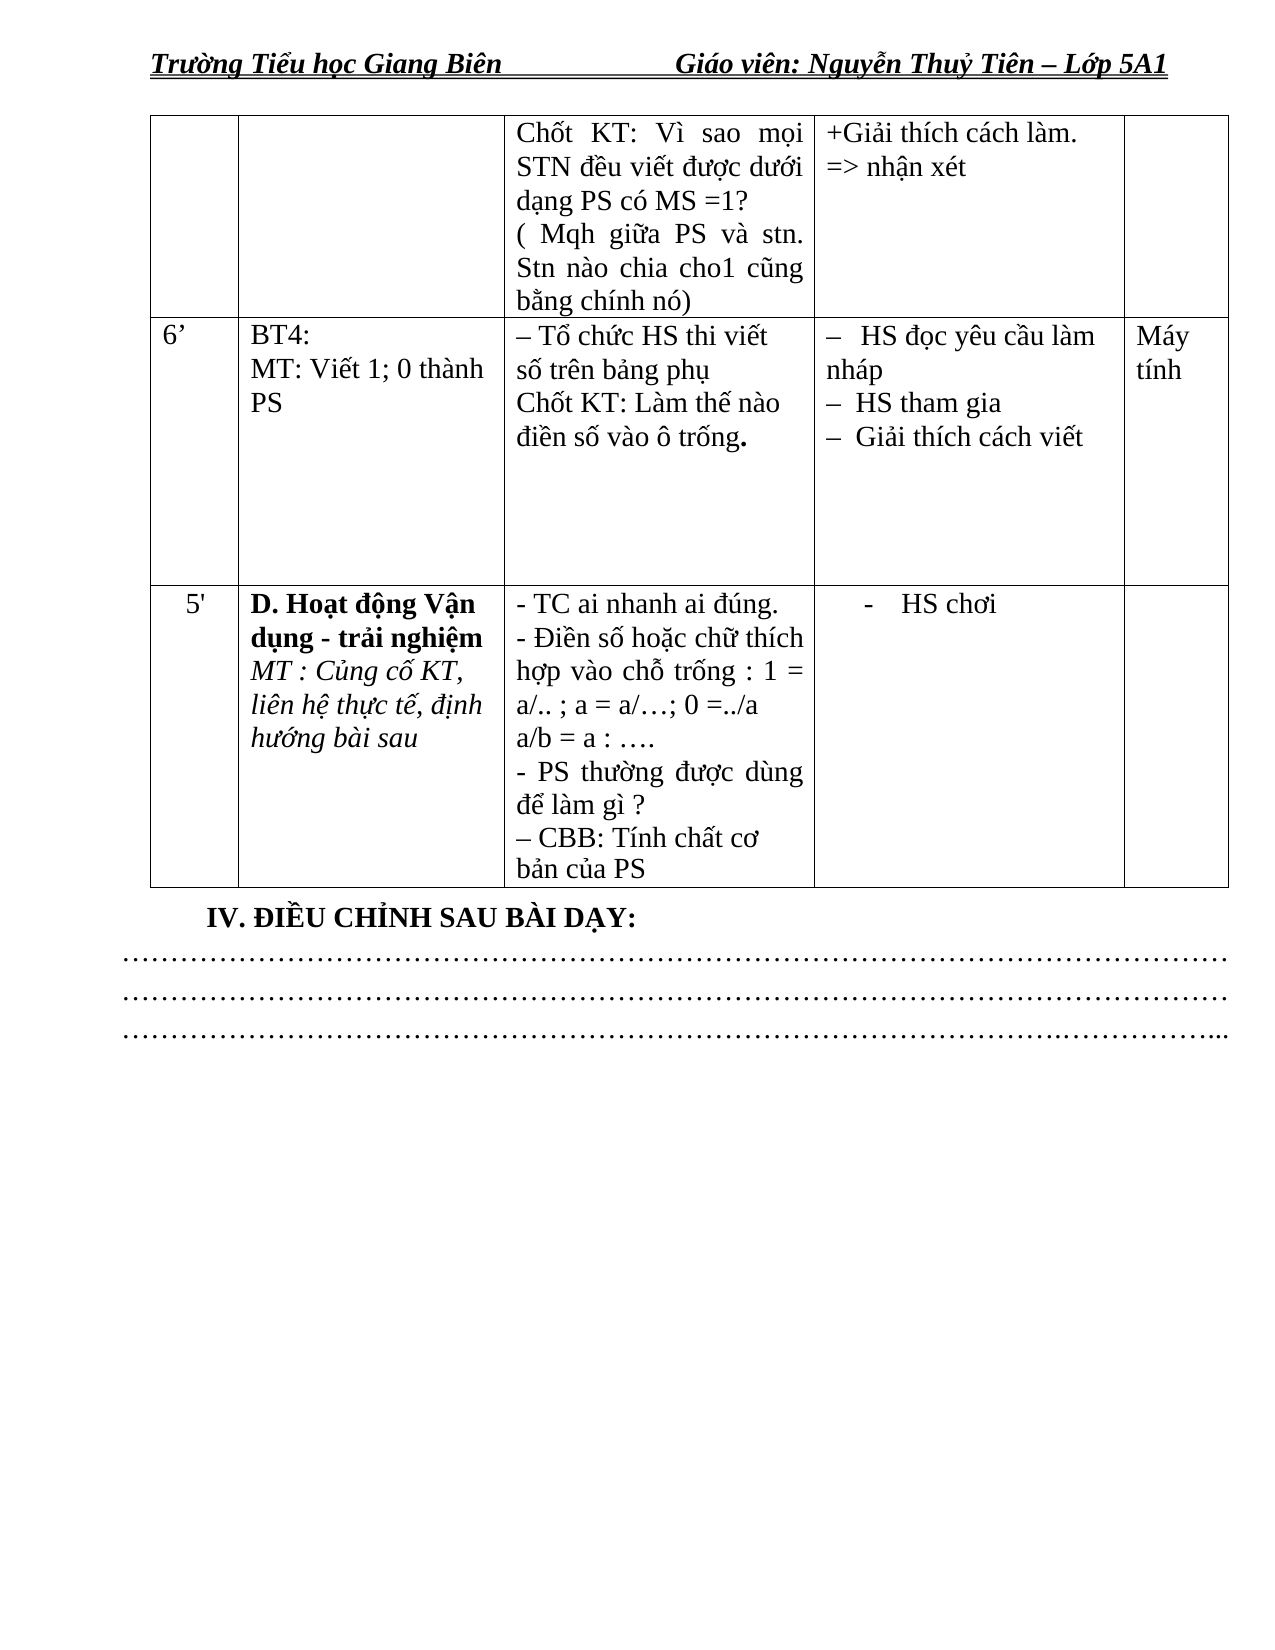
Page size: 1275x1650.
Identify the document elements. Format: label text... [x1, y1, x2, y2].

text ……………………………………………………………………………………………………………………………………………………………………………………………………………………………………………………………………………………………….……………... [121, 934, 1236, 1045]
table_cell [1125, 586, 1228, 887]
table_header [151, 116, 238, 317]
table_cell Máy tính [1125, 318, 1228, 585]
table_cell BT4: MT: Viết 1; 0 thành PS [239, 318, 504, 585]
table_cell - HS chơi [815, 586, 1124, 887]
table_header [239, 116, 504, 317]
table_cell D. Hoạt động Vận dụng - trải nghiệm MT : Củng cố KT, liên hệ thực tế, định hướng bài sau [239, 586, 504, 887]
table_cell HS đọc yêu cầu làm nháp HS tham gia Giải thích cách viết [815, 318, 1124, 585]
list ĐIỀU CHỈNH SAU BÀI DẠY: [206, 901, 1271, 934]
table_header Chốt KT: Vì sao mọi STN đều viết được dưới dạng PS có MS =1? ( Mqh giữa PS và stn. Stn nào chia cho1 cũng bằng chính nó) [505, 116, 814, 317]
table_cell – Tổ chức HS thi viết số trên bảng phụ Chốt KT: Làm thế nào điền số vào ô trống. [505, 318, 814, 585]
table_cell 5' [151, 586, 238, 887]
table_cell TC ai nhanh ai đúng. Điền số hoặc chữ thích hợp vào chỗ trống : 1 = a/.. ; a = a/…; 0 =../a a/b = a : …. PS thường được dùng để làm gì ? – CBB: Tính chất cơ bản của PS [505, 586, 814, 887]
table_header [1125, 116, 1228, 317]
table_cell 6’ [151, 318, 238, 585]
table_header +Giải thích cách làm. => nhận xét [815, 116, 1124, 317]
